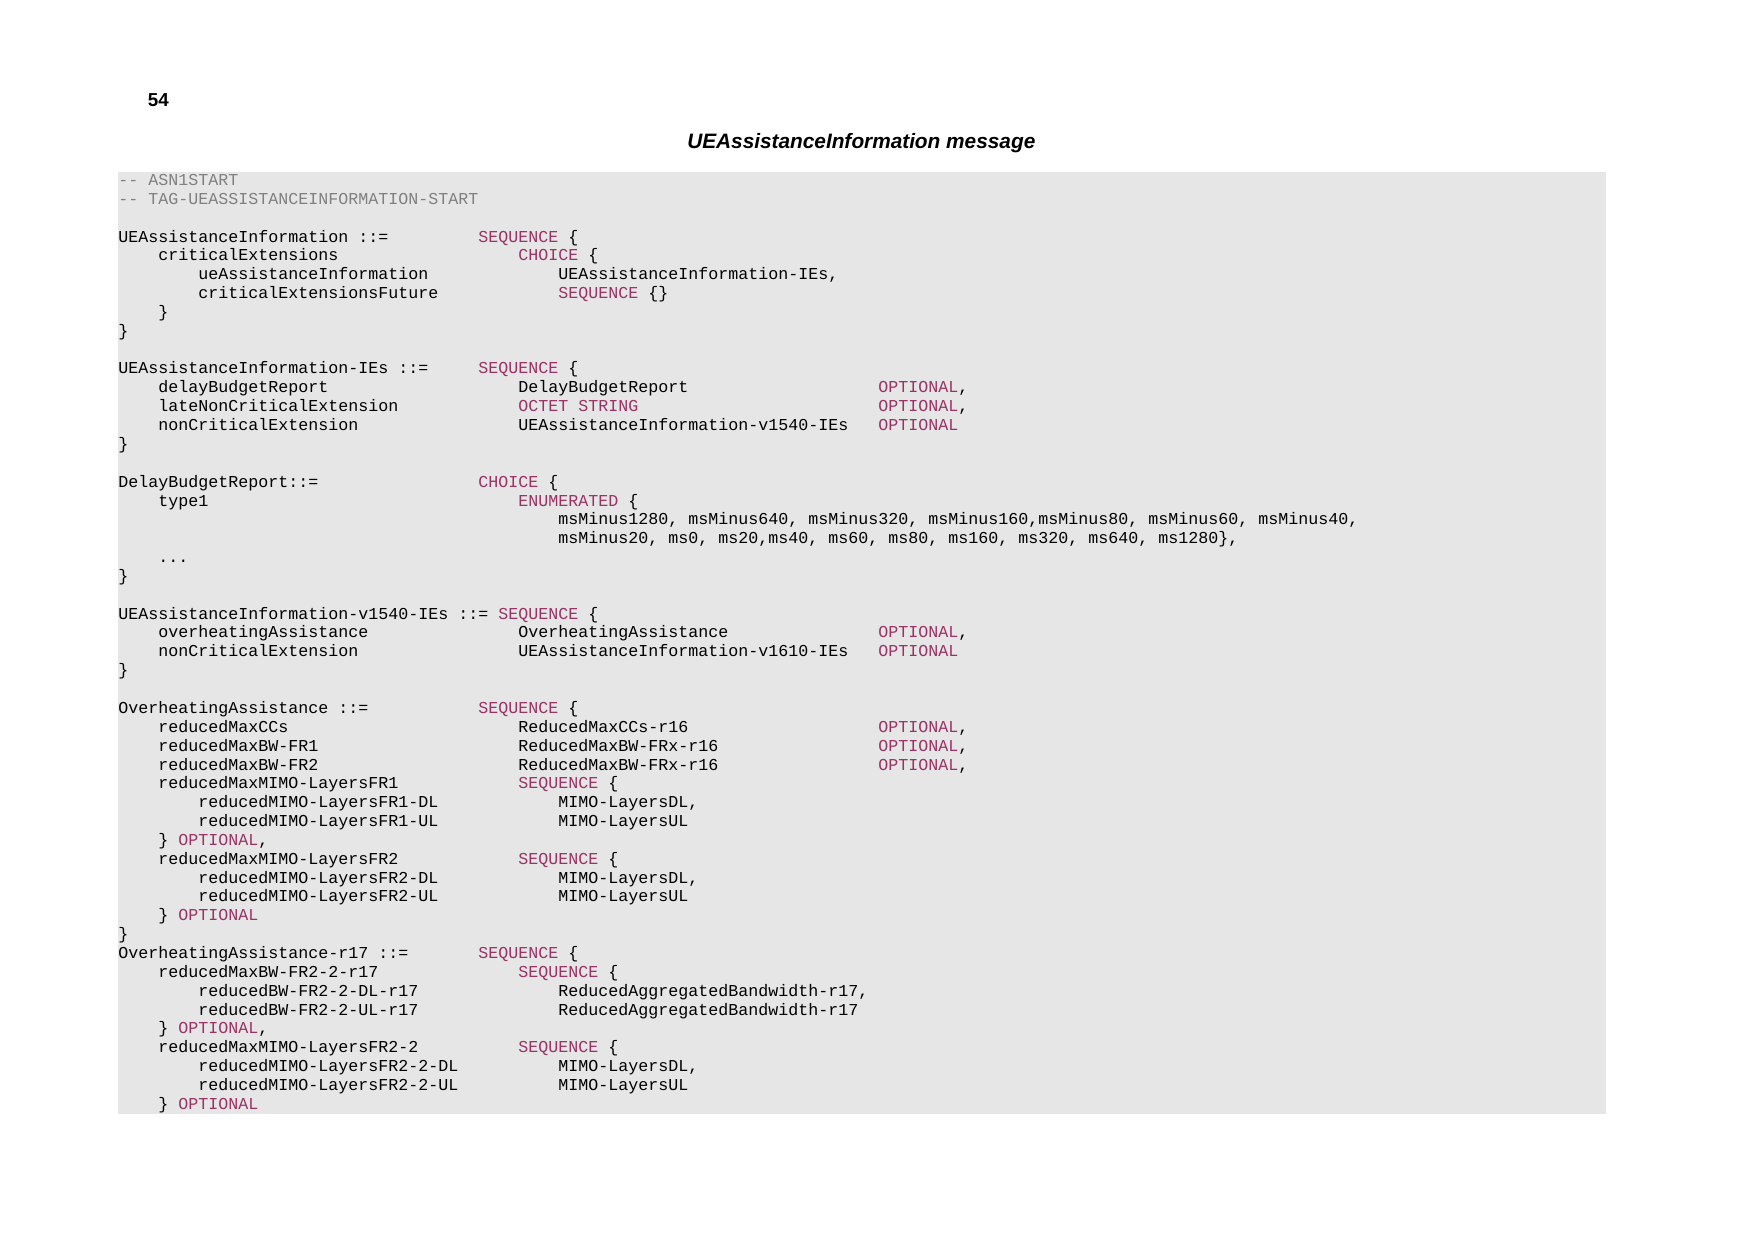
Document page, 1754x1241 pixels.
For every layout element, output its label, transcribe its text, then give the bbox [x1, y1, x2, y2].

text } [118, 926, 1606, 944]
text reducedMaxBW-FR2-2-r17 SEQUENCE { [118, 963, 1606, 982]
text reducedMaxBW-FR2 ReducedMaxBW-FRx-r16 OPTIONAL, [118, 756, 1606, 775]
text reducedBW-FR2-2-DL-r17 ReducedAggregatedBandwidth-r17, [118, 982, 1606, 1001]
text overheatingAssistance OverheatingAssistance OPTIONAL, [118, 624, 1606, 643]
text reducedMIMO-LayersFR1-UL MIMO-LayersUL [118, 813, 1606, 831]
text } [118, 303, 1606, 322]
text OverheatingAssistance ::= SEQUENCE { [118, 699, 1606, 718]
text reducedMIMO-LayersFR2-UL MIMO-LayersUL [118, 888, 1606, 907]
text UEAssistanceInformation-IEs ::= SEQUENCE { [118, 360, 1606, 379]
text } OPTIONAL, [118, 1020, 1606, 1039]
text nonCriticalExtension UEAssistanceInformation-v1540-IEs OPTIONAL [118, 417, 1606, 436]
text reducedMIMO-LayersFR2-DL MIMO-LayersDL, [118, 869, 1606, 888]
text reducedMaxMIMO-LayersFR2-2 SEQUENCE { [118, 1039, 1606, 1058]
text } OPTIONAL, [118, 831, 1606, 850]
text type1 ENUMERATED { [118, 492, 1606, 511]
text UEAssistanceInformation-v1540-IEs ::= SEQUENCE { [118, 605, 1606, 624]
text reducedMIMO-LayersFR1-DL MIMO-LayersDL, [118, 794, 1606, 813]
text } OPTIONAL [118, 907, 1606, 926]
text msMinus1280, msMinus640, msMinus320, msMinus160,msMinus80, msMinus60, msMinus40, [118, 511, 1606, 530]
text reducedMaxMIMO-LayersFR2 SEQUENCE { [118, 850, 1606, 869]
text UEAssistanceInformation message [118, 129, 1606, 153]
text reducedMaxMIMO-LayersFR1 SEQUENCE { [118, 775, 1606, 794]
text DelayBudgetReport::= CHOICE { [118, 473, 1606, 492]
text -- ASN1START [118, 172, 1606, 190]
text } [118, 436, 1606, 454]
text delayBudgetReport DelayBudgetReport OPTIONAL, [118, 379, 1606, 398]
text reducedBW-FR2-2-UL-r17 ReducedAggregatedBandwidth-r17 [118, 1001, 1606, 1020]
text reducedMaxCCs ReducedMaxCCs-r16 OPTIONAL, [118, 718, 1606, 737]
text reducedMIMO-LayersFR2-2-DL MIMO-LayersDL, [118, 1058, 1606, 1077]
text criticalExtensions CHOICE { [118, 247, 1606, 266]
text reducedMIMO-LayersFR2-2-UL MIMO-LayersUL [118, 1077, 1606, 1095]
text ueAssistanceInformation UEAssistanceInformation-IEs, [118, 266, 1606, 285]
text criticalExtensionsFuture SEQUENCE {} [118, 285, 1606, 303]
text -- TAG-UEASSISTANCEINFORMATION-START [118, 190, 1606, 209]
text } OPTIONAL [118, 1095, 1606, 1114]
text lateNonCriticalExtension OCTET STRING OPTIONAL, [118, 398, 1606, 417]
text OverheatingAssistance-r17 ::= SEQUENCE { [118, 944, 1606, 963]
text reducedMaxBW-FR1 ReducedMaxBW-FRx-r16 OPTIONAL, [118, 737, 1606, 756]
text } [118, 322, 1606, 341]
text UEAssistanceInformation ::= SEQUENCE { [118, 228, 1606, 247]
text nonCriticalExtension UEAssistanceInformation-v1610-IEs OPTIONAL [118, 643, 1606, 662]
text msMinus20, ms0, ms20,ms40, ms60, ms80, ms160, ms320, ms640, ms1280}, [118, 530, 1606, 549]
text ... [118, 549, 1606, 567]
text } [118, 662, 1606, 681]
text } [118, 567, 1606, 586]
